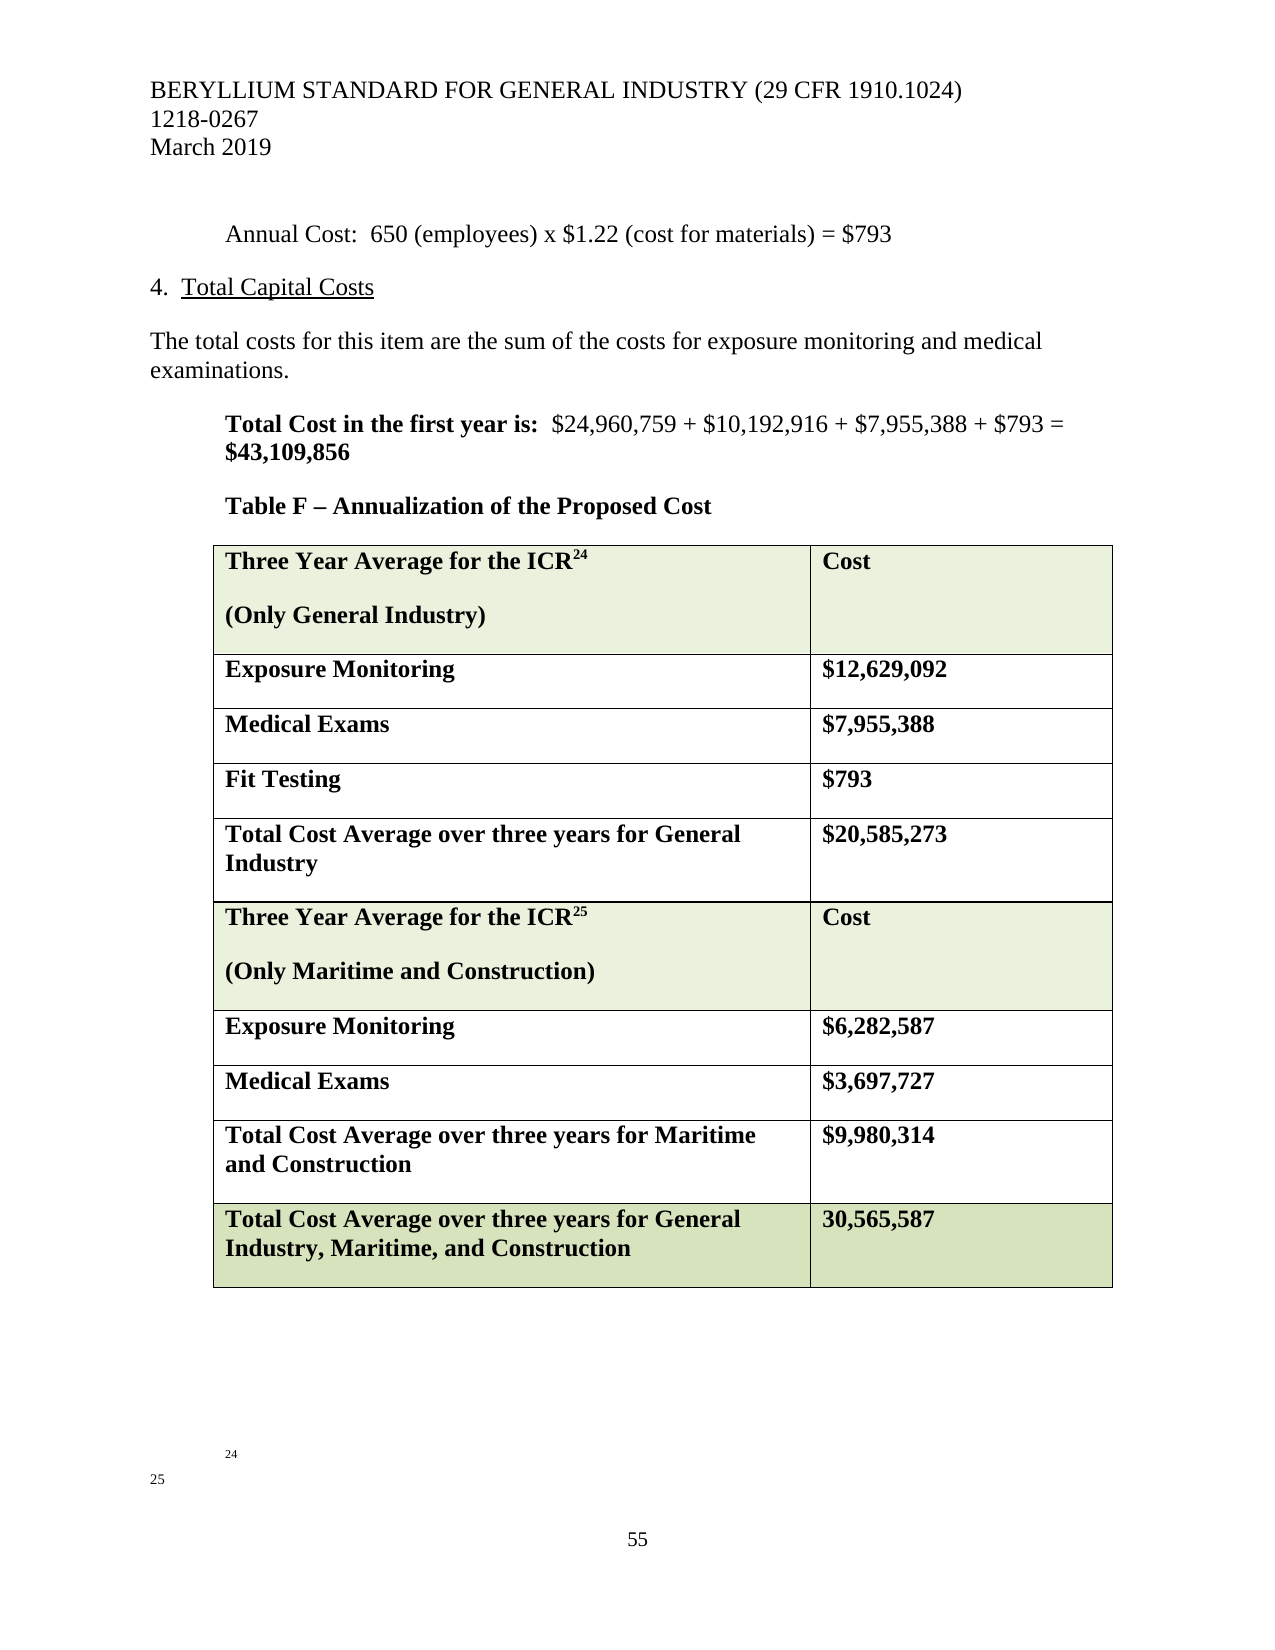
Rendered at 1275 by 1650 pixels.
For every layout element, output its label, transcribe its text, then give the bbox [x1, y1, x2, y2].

table_cell Cost [811, 903, 1112, 1010]
table_cell Total Cost Average over three years for General Industry [214, 819, 810, 901]
table_cell Total Cost Average over three years for General Industry, Maritime, and Construction [214, 1204, 810, 1287]
table_header Three Year Average for the ICR (Only General Industry) [214, 546, 810, 653]
table_cell Three Year Average for the ICR (Only Maritime and Construction) [214, 903, 810, 1010]
table_cell 30,565,587 [811, 1204, 1112, 1287]
table_header Cost [811, 546, 1112, 653]
table_cell Total Cost Average over three years for Maritime and Construction [214, 1121, 810, 1203]
table_cell $9,980,314 [811, 1121, 1112, 1203]
table_cell $3,697,727 [811, 1066, 1112, 1119]
table_cell Fit Testing [214, 764, 810, 818]
table_cell Exposure Monitoring [214, 1011, 810, 1065]
text Table F – Annualization of the Proposed Cost [225, 491, 1125, 520]
text Total Cost in the first year is: $24,960,759 + $10,192,916 + $7,955,388 + $793 = $43,109,856 [225, 409, 1125, 466]
table_cell Medical Exams [214, 1066, 810, 1119]
table_cell Exposure Monitoring [214, 655, 810, 708]
subtitle 4. Total Capital Costs [150, 272, 1125, 301]
table_cell Medical Exams [214, 709, 810, 763]
text Annual Cost: 650 (employees) x $1.22 (cost for materials) = $793 [150, 219, 1125, 247]
table_cell $12,629,092 [811, 655, 1112, 708]
table_cell $7,955,388 [811, 709, 1112, 763]
table_cell $793 [811, 764, 1112, 818]
table_cell $20,585,273 [811, 819, 1112, 901]
text The total costs for this item are the sum of the costs for exposure monitoring and medical examinations. [150, 326, 1125, 384]
table_cell $6,282,587 [811, 1011, 1112, 1065]
